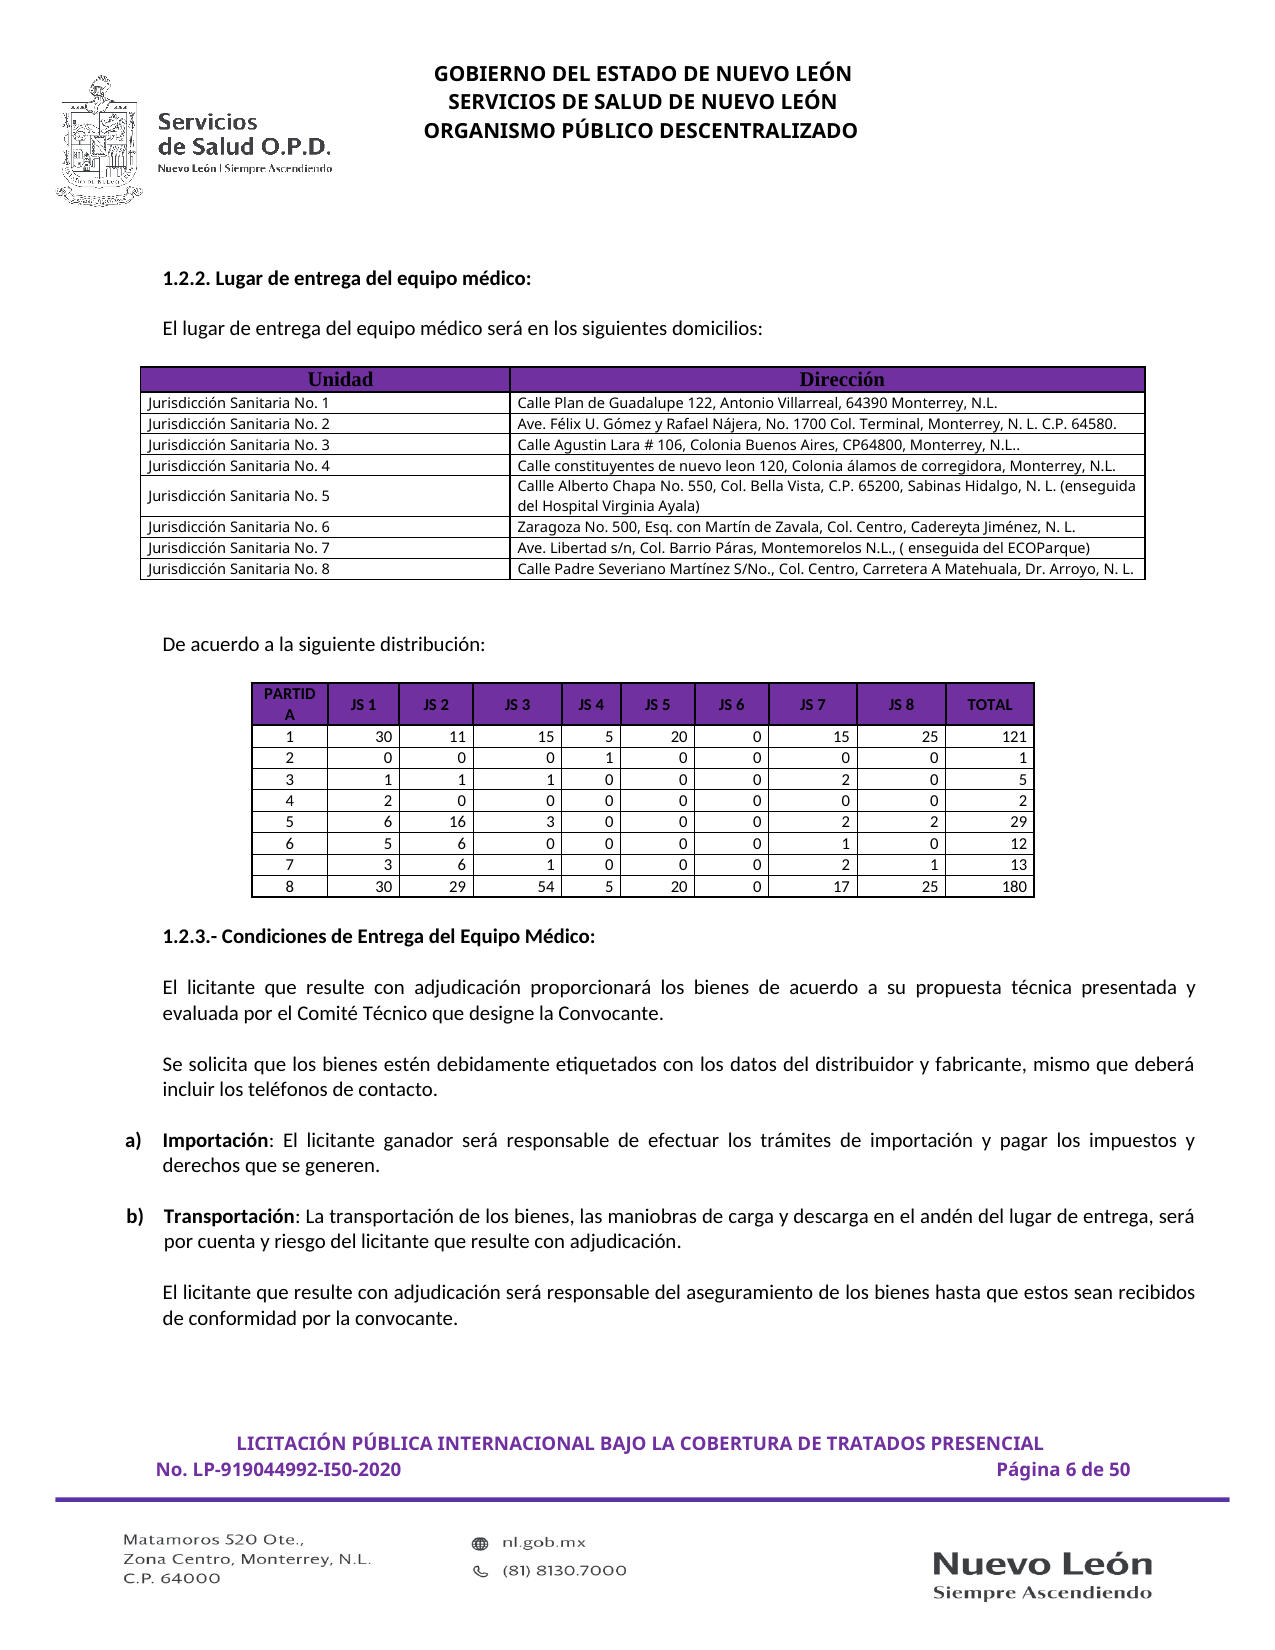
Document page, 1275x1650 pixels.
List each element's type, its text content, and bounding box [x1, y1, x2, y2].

table_cell 15 [474, 726, 561, 747]
table_cell 0 [474, 748, 561, 768]
table_cell 0 [562, 812, 620, 832]
table_cell 2 [769, 812, 857, 832]
table_cell 0 [621, 812, 694, 832]
table_cell 5 [253, 812, 327, 832]
table_cell 0 [858, 748, 945, 768]
table_cell 5 [328, 833, 399, 853]
table_cell 0 [474, 790, 561, 811]
table_cell 54 [474, 876, 561, 896]
table_cell 29 [946, 812, 1033, 832]
table_cell 0 [695, 790, 768, 811]
text 1.2.2. Lugar de entrega del equipo médico: [162, 265, 1197, 290]
table_cell 0 [621, 790, 694, 811]
table_cell 6 [253, 833, 327, 853]
table_cell Jurisdicción Sanitaria No. 3 [141, 434, 509, 454]
table_cell 30 [328, 726, 399, 747]
table_cell 0 [695, 855, 768, 875]
text Se solicita que los bienes estén debidamente etiquetados con los datos del distribuidor y fabricante, mismo que deberá incluir los teléfonos de contacto. [162, 1051, 1197, 1102]
table_header Unidad [141, 368, 509, 391]
table_cell 5 [562, 876, 620, 896]
table_cell 1 [400, 769, 473, 789]
table_cell 30 [328, 876, 399, 896]
table_cell 0 [621, 833, 694, 853]
text El licitante que resulte con adjudicación será responsable del aseguramiento de los bienes hasta que estos sean recibidos de conformidad por la convocante. [162, 1279, 1197, 1330]
table_cell 12 [946, 833, 1033, 853]
table_cell 2 [769, 769, 857, 789]
table_cell 1 [769, 833, 857, 853]
table_cell 3 [328, 855, 399, 875]
table_header TOTAL [947, 684, 1033, 724]
table_cell Jurisdicción Sanitaria No. 6 [141, 517, 509, 537]
table_cell 0 [562, 855, 620, 875]
table_header JS 1 [329, 684, 398, 724]
table_cell 0 [695, 833, 768, 853]
table_cell 0 [562, 833, 620, 853]
table_cell 17 [769, 876, 857, 896]
table_cell 25 [858, 726, 945, 747]
table_header JS 7 [770, 684, 856, 724]
table_cell 1 [474, 855, 561, 875]
table_cell 0 [695, 748, 768, 768]
text 1.2.3.- Condiciones de Entrega del Equipo Médico: [162, 924, 1197, 949]
table_cell 29 [400, 876, 473, 896]
table_cell 0 [858, 769, 945, 789]
table_cell 1 [328, 769, 399, 789]
table_cell 1 [858, 855, 945, 875]
table_cell 8 [253, 876, 327, 896]
table_cell 0 [400, 790, 473, 811]
table_header Dirección [511, 368, 1144, 391]
table_cell 5 [946, 769, 1033, 789]
table_cell 4 [253, 790, 327, 811]
table_cell 0 [858, 790, 945, 811]
table_cell 0 [695, 769, 768, 789]
table_cell Calle Agustin Lara # 106, Colonia Buenos Aires, CP64800, Monterrey, N.L.. [511, 434, 1144, 454]
table_cell 6 [400, 833, 473, 853]
table_cell 0 [400, 748, 473, 768]
table_cell 3 [253, 769, 327, 789]
table_cell Jurisdicción Sanitaria No. 5 [141, 476, 509, 516]
table_header JS 3 [474, 684, 561, 724]
table_cell 0 [695, 726, 768, 747]
table_cell 180 [946, 876, 1033, 896]
table_cell 0 [621, 855, 694, 875]
picture [50, 1492, 1230, 1609]
list Transportación: La transportación de los bienes, las maniobras de carga y descarga en el andén del lugar de entrega, será por cuenta y riesgo del licitante que resulte con adjudicación. [126, 1203, 1197, 1254]
table_cell Jurisdicción Sanitaria No. 8 [141, 559, 509, 579]
table_cell 6 [328, 812, 399, 832]
table_cell Jurisdicción Sanitaria No. 1 [141, 393, 509, 412]
table_cell 25 [858, 876, 945, 896]
table_cell Jurisdicción Sanitaria No. 2 [141, 414, 509, 433]
table_cell 1 [562, 748, 620, 768]
table_cell 0 [328, 748, 399, 768]
table_cell Jurisdicción Sanitaria No. 4 [141, 455, 509, 475]
table_cell Calle Plan de Guadalupe 122, Antonio Villarreal, 64390 Monterrey, N.L. [511, 393, 1144, 412]
table_cell 7 [253, 855, 327, 875]
table_cell 20 [621, 876, 694, 896]
table_cell Zaragoza No. 500, Esq. con Martín de Zavala, Col. Centro, Cadereyta Jiménez, N. L. [511, 517, 1144, 537]
table_cell 2 [858, 812, 945, 832]
table_cell Jurisdicción Sanitaria No. 7 [141, 538, 509, 558]
table_cell 0 [621, 769, 694, 789]
table_cell 0 [695, 876, 768, 896]
table_header JS 5 [622, 684, 694, 724]
table_cell 16 [400, 812, 473, 832]
text El lugar de entrega del equipo médico será en los siguientes domicilios: [162, 316, 1197, 341]
table_cell 5 [562, 726, 620, 747]
table_cell 0 [769, 790, 857, 811]
table_cell 1 [946, 748, 1033, 768]
table_cell 1 [253, 726, 327, 747]
table_cell 0 [562, 790, 620, 811]
list Importación: El licitante ganador será responsable de efectuar los trámites de importación y pagar los impuestos y derechos que se generen. [125, 1127, 1197, 1178]
table_header JS 6 [696, 684, 768, 724]
table_cell 15 [769, 726, 857, 747]
table_header PARTIDA [253, 684, 327, 724]
table_cell Ave. Félix U. Gómez y Rafael Nájera, No. 1700 Col. Terminal, Monterrey, N. L. C.P. 64580. [511, 414, 1144, 433]
table_cell 6 [400, 855, 473, 875]
table_cell 3 [474, 812, 561, 832]
table_cell 121 [946, 726, 1033, 747]
table_cell 0 [562, 769, 620, 789]
picture [20, 18, 367, 263]
table_cell 0 [695, 812, 768, 832]
table_header JS 2 [400, 684, 472, 724]
table_cell Callle Alberto Chapa No. 550, Col. Bella Vista, C.P. 65200, Sabinas Hidalgo, N. L. (enseguida del Hospital Virginia Ayala) [511, 476, 1144, 516]
table_cell 11 [400, 726, 473, 747]
table_cell 2 [253, 748, 327, 768]
table_header JS 4 [563, 684, 620, 724]
table_cell 2 [328, 790, 399, 811]
table_cell 0 [769, 748, 857, 768]
table_cell 13 [946, 855, 1033, 875]
table_cell Ave. Libertad s/n, Col. Barrio Páras, Montemorelos N.L., ( enseguida del ECOParque) [511, 538, 1144, 558]
table_cell 2 [769, 855, 857, 875]
table_header JS 8 [858, 684, 945, 724]
table_cell Calle constituyentes de nuevo leon 120, Colonia álamos de corregidora, Monterrey, N.L. [511, 455, 1144, 475]
text El licitante que resulte con adjudicación proporcionará los bienes de acuerdo a su propuesta técnica presentada y evaluada por el Comité Técnico que designe la Convocante. [162, 974, 1197, 1025]
table_cell 0 [858, 833, 945, 853]
text De acuerdo a la siguiente distribución: [162, 631, 1197, 656]
table_cell 0 [474, 833, 561, 853]
table_cell 20 [621, 726, 694, 747]
table_cell 0 [621, 748, 694, 768]
table_cell Calle Padre Severiano Martínez S/No., Col. Centro, Carretera A Matehuala, Dr. Arroyo, N. L. [511, 559, 1144, 579]
table_cell 2 [946, 790, 1033, 811]
table_cell 1 [474, 769, 561, 789]
